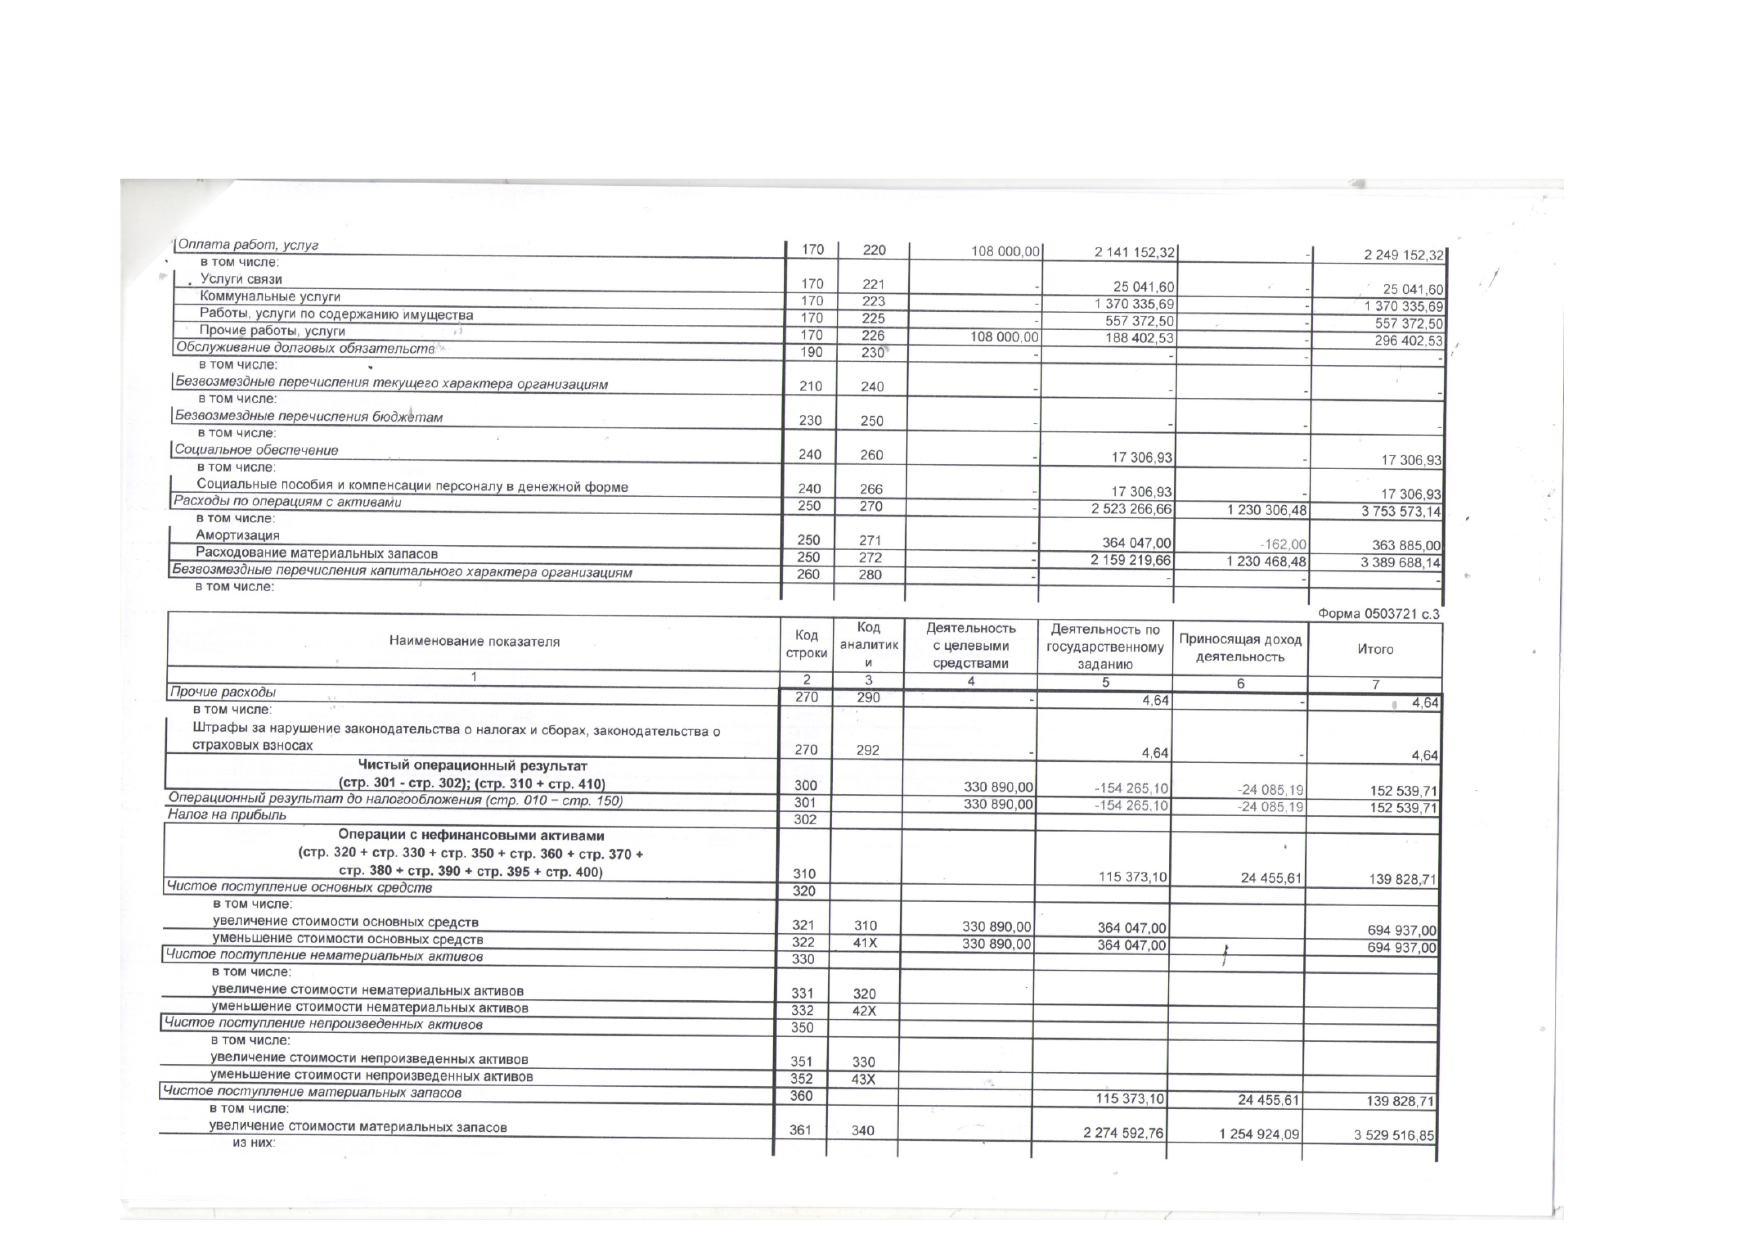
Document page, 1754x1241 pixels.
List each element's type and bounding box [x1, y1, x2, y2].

picture [121, 180, 1562, 1220]
